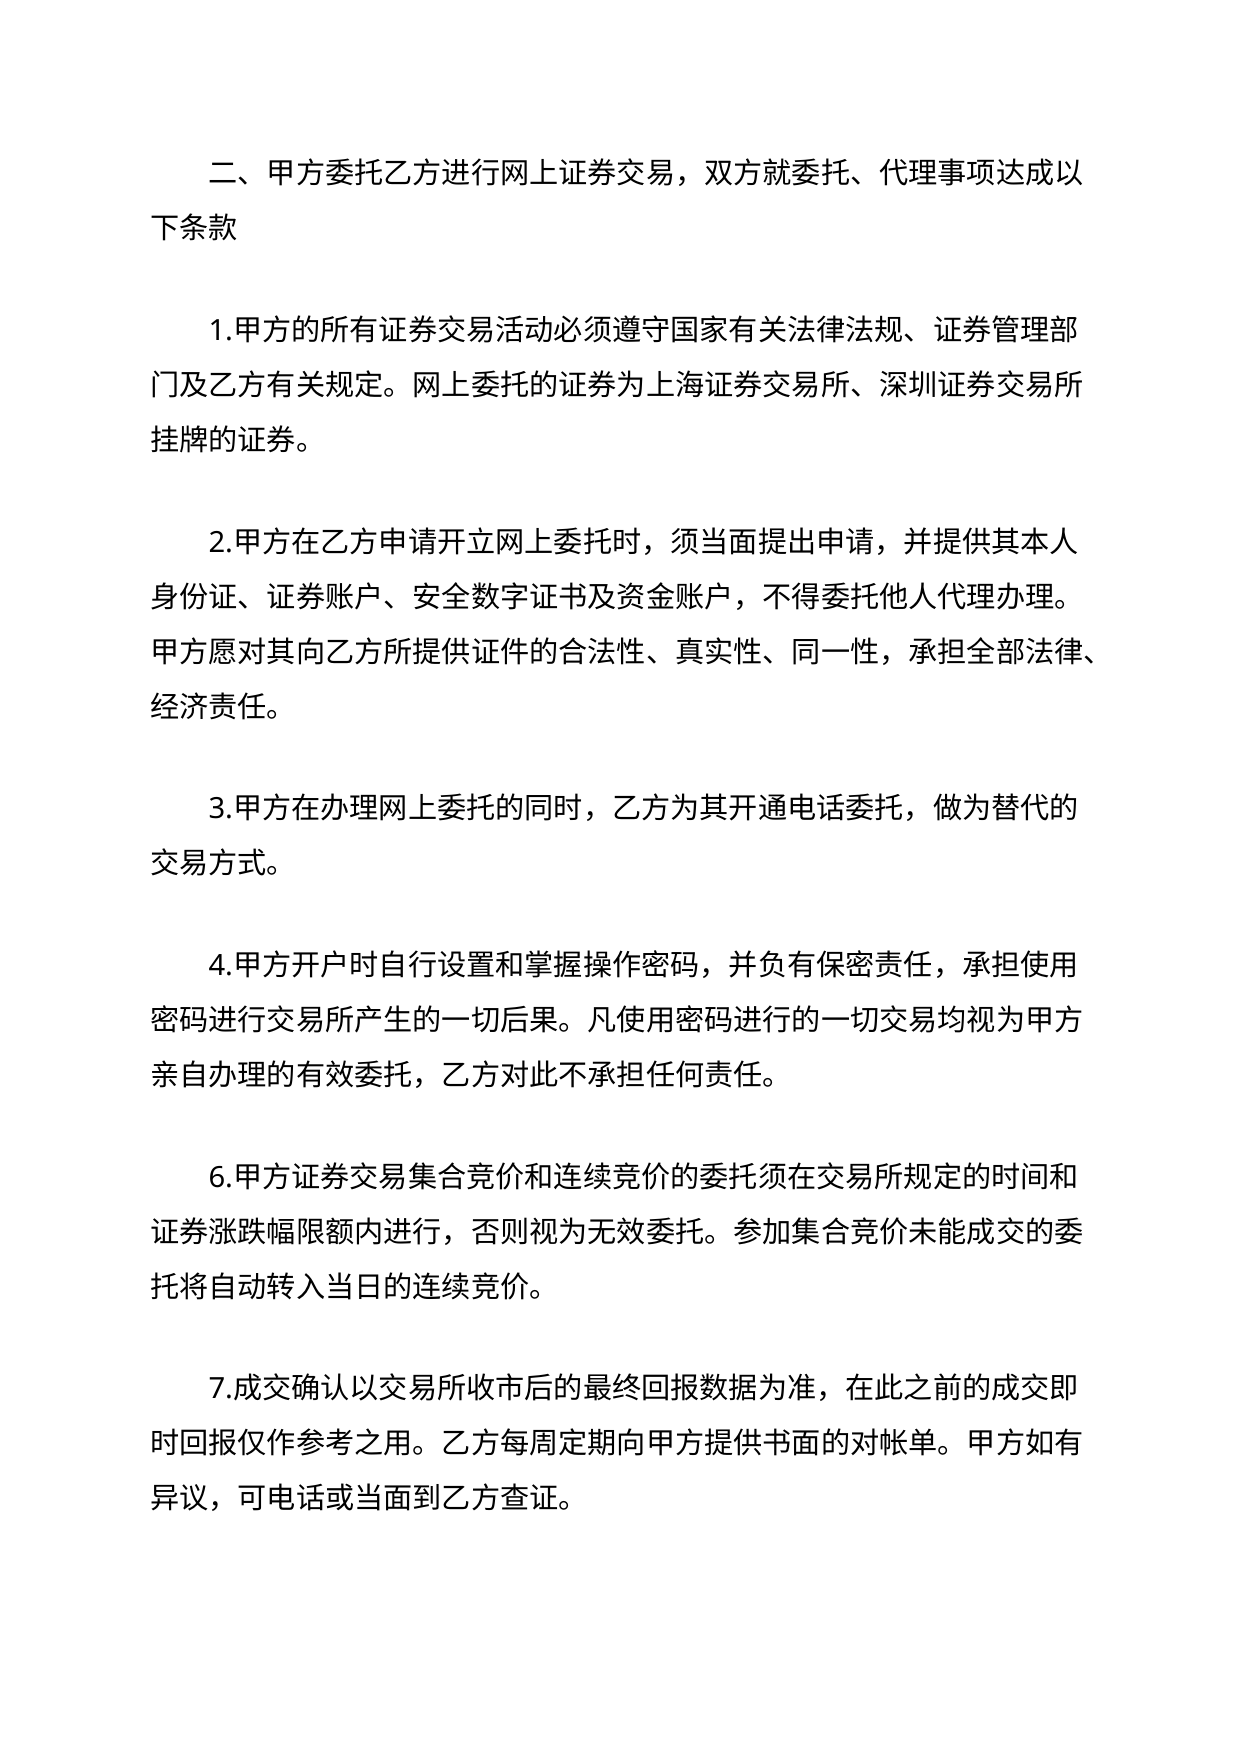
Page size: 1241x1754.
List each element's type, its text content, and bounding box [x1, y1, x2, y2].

text 2.甲方在乙方申请开立网上委托时，须当面提出申请，并提供其本人身份证、证券账户、安全数字证书及资金账户，不得委托他人代理办理。甲方愿对其向乙方所提供证件的合法性、真实性、同一性，承担全部法律、经济责任。 [150, 518, 1090, 725]
text 4.甲方开户时自行设置和掌握操作密码，并负有保密责任，承担使用密码进行交易所产生的一切后果。凡使用密码进行的一切交易均视为甲方亲自办理的有效委托，乙方对此不承担任何责任。 [150, 942, 1090, 1094]
text 3.甲方在办理网上委托的同时，乙方为其开通电话委托，做为替代的交易方式。 [150, 785, 1090, 882]
text 1.甲方的所有证券交易活动必须遵守国家有关法律法规、证券管理部门及乙方有关规定。网上委托的证券为上海证券交易所、深圳证券交易所挂牌的证券。 [150, 307, 1090, 459]
text 6.甲方证券交易集合竞价和连续竞价的委托须在交易所规定的时间和证券涨跌幅限额内进行，否则视为无效委托。参加集合竞价未能成交的委托将自动转入当日的连续竞价。 [150, 1153, 1090, 1306]
text 7.成交确认以交易所收市后的最终回报数据为准，在此之前的成交即时回报仅作参考之用。乙方每周定期向甲方提供书面的对帐单。甲方如有异议，可电话或当面到乙方查证。 [150, 1365, 1090, 1517]
text 二、甲方委托乙方进行网上证券交易，双方就委托、代理事项达成以下条款 [150, 150, 1090, 247]
